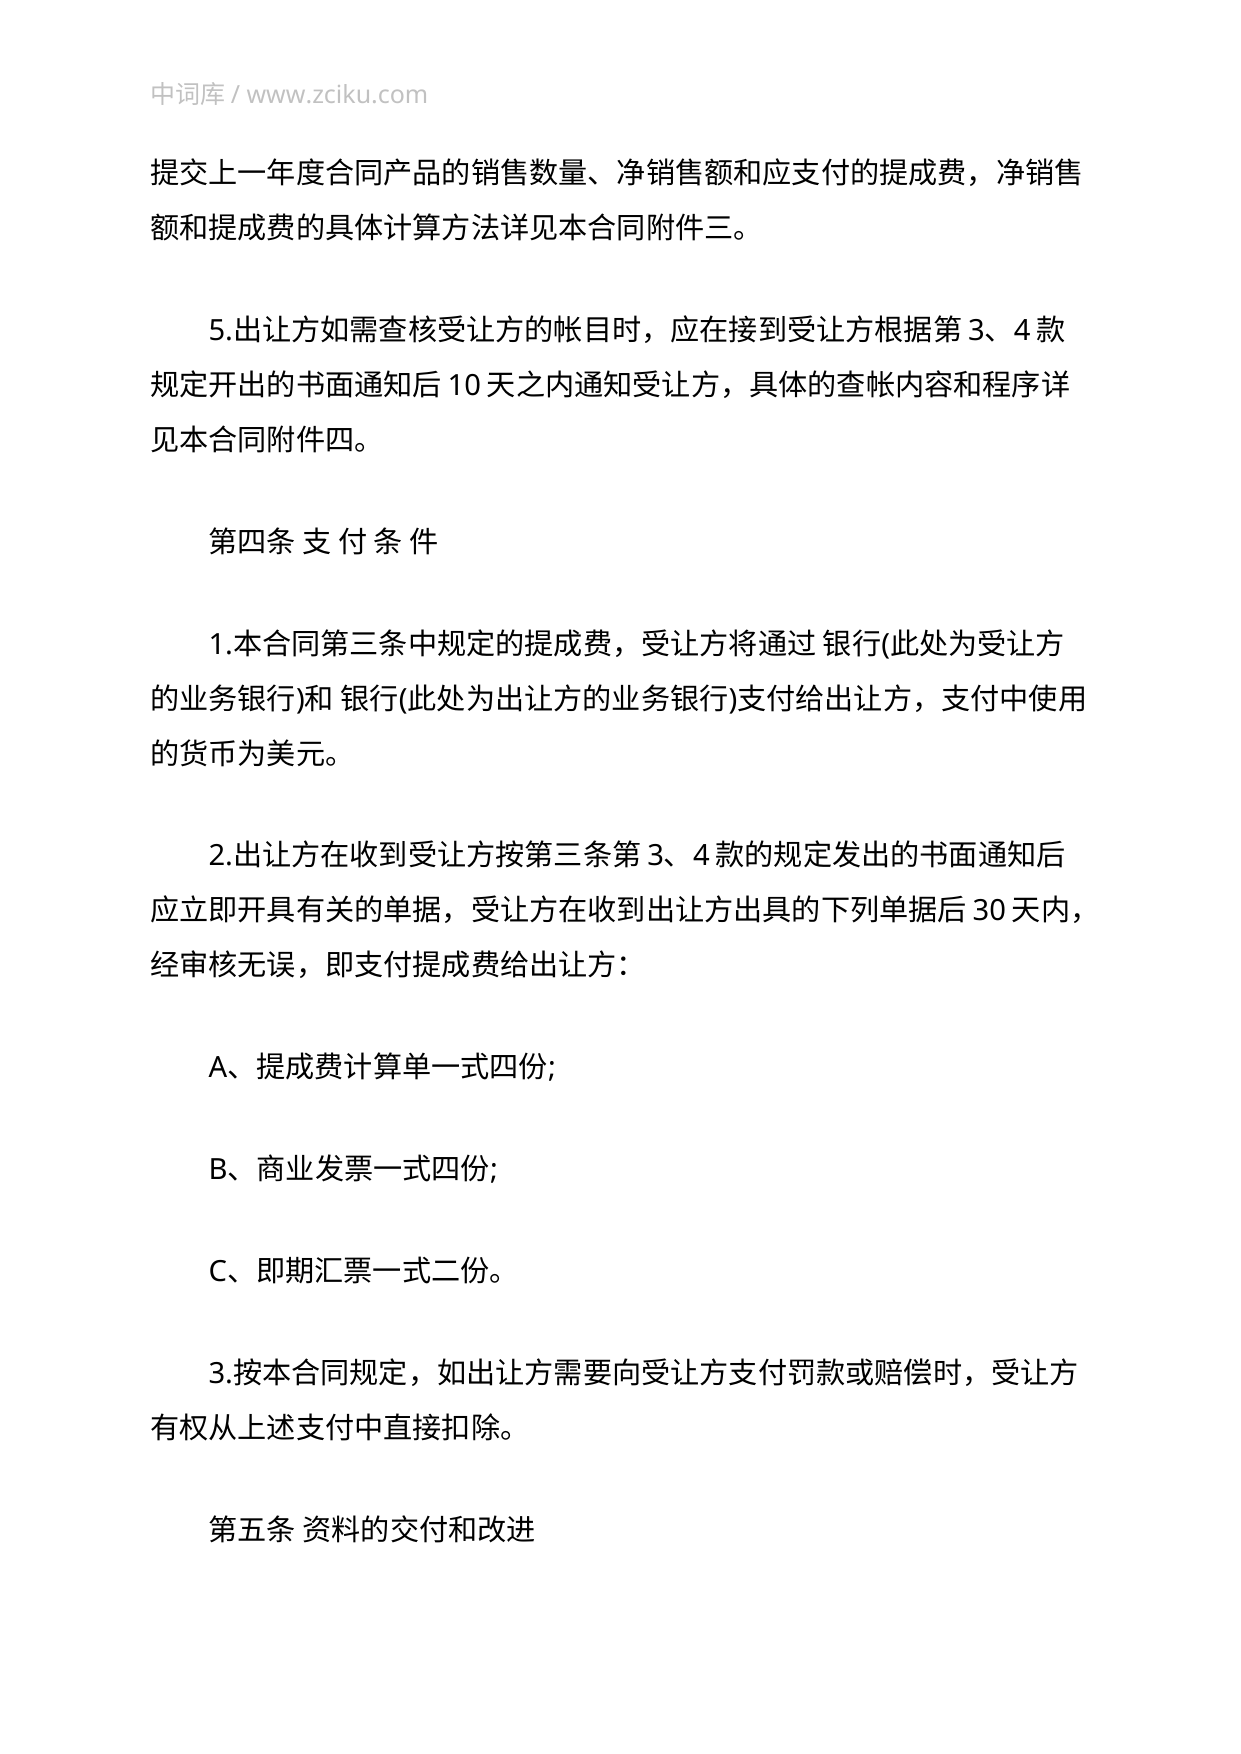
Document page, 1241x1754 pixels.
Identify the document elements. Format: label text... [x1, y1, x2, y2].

text 3.按本合同规定，如出让方需要向受让方支付罚款或赔偿时，受让方有权从上述支付中直接扣除。 [150, 1350, 1090, 1447]
text 2.出让方在收到受让方按第三条第3、4款的规定发出的书面通知后应立即开具有关的单据，受让方在收到出让方出具的下列单据后30天内，经审核无误，即支付提成费给出让方： [150, 832, 1090, 984]
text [150, 150, 1090, 247]
text B、商业发票一式四份; [150, 1146, 1090, 1188]
text 5.出让方如需查核受让方的帐目时，应在接到受让方根据第3、4款规定开出的书面通知后10天之内通知受让方，具体的查帐内容和程序详见本合同附件四。 [150, 307, 1090, 459]
text A、提成费计算单一式四份; [150, 1044, 1090, 1086]
text 1.本合同第三条中规定的提成费，受让方将通过 银行(此处为受让方的业务银行)和 银行(此处为出让方的业务银行)支付给出让方，支付中使用的货币为美元。 [150, 620, 1090, 772]
text C、即期汇票一式二份。 [150, 1248, 1090, 1290]
text 第五条 资料的交付和改进 [150, 1506, 1090, 1549]
text 第四条 支 付 条 件 [150, 518, 1090, 561]
